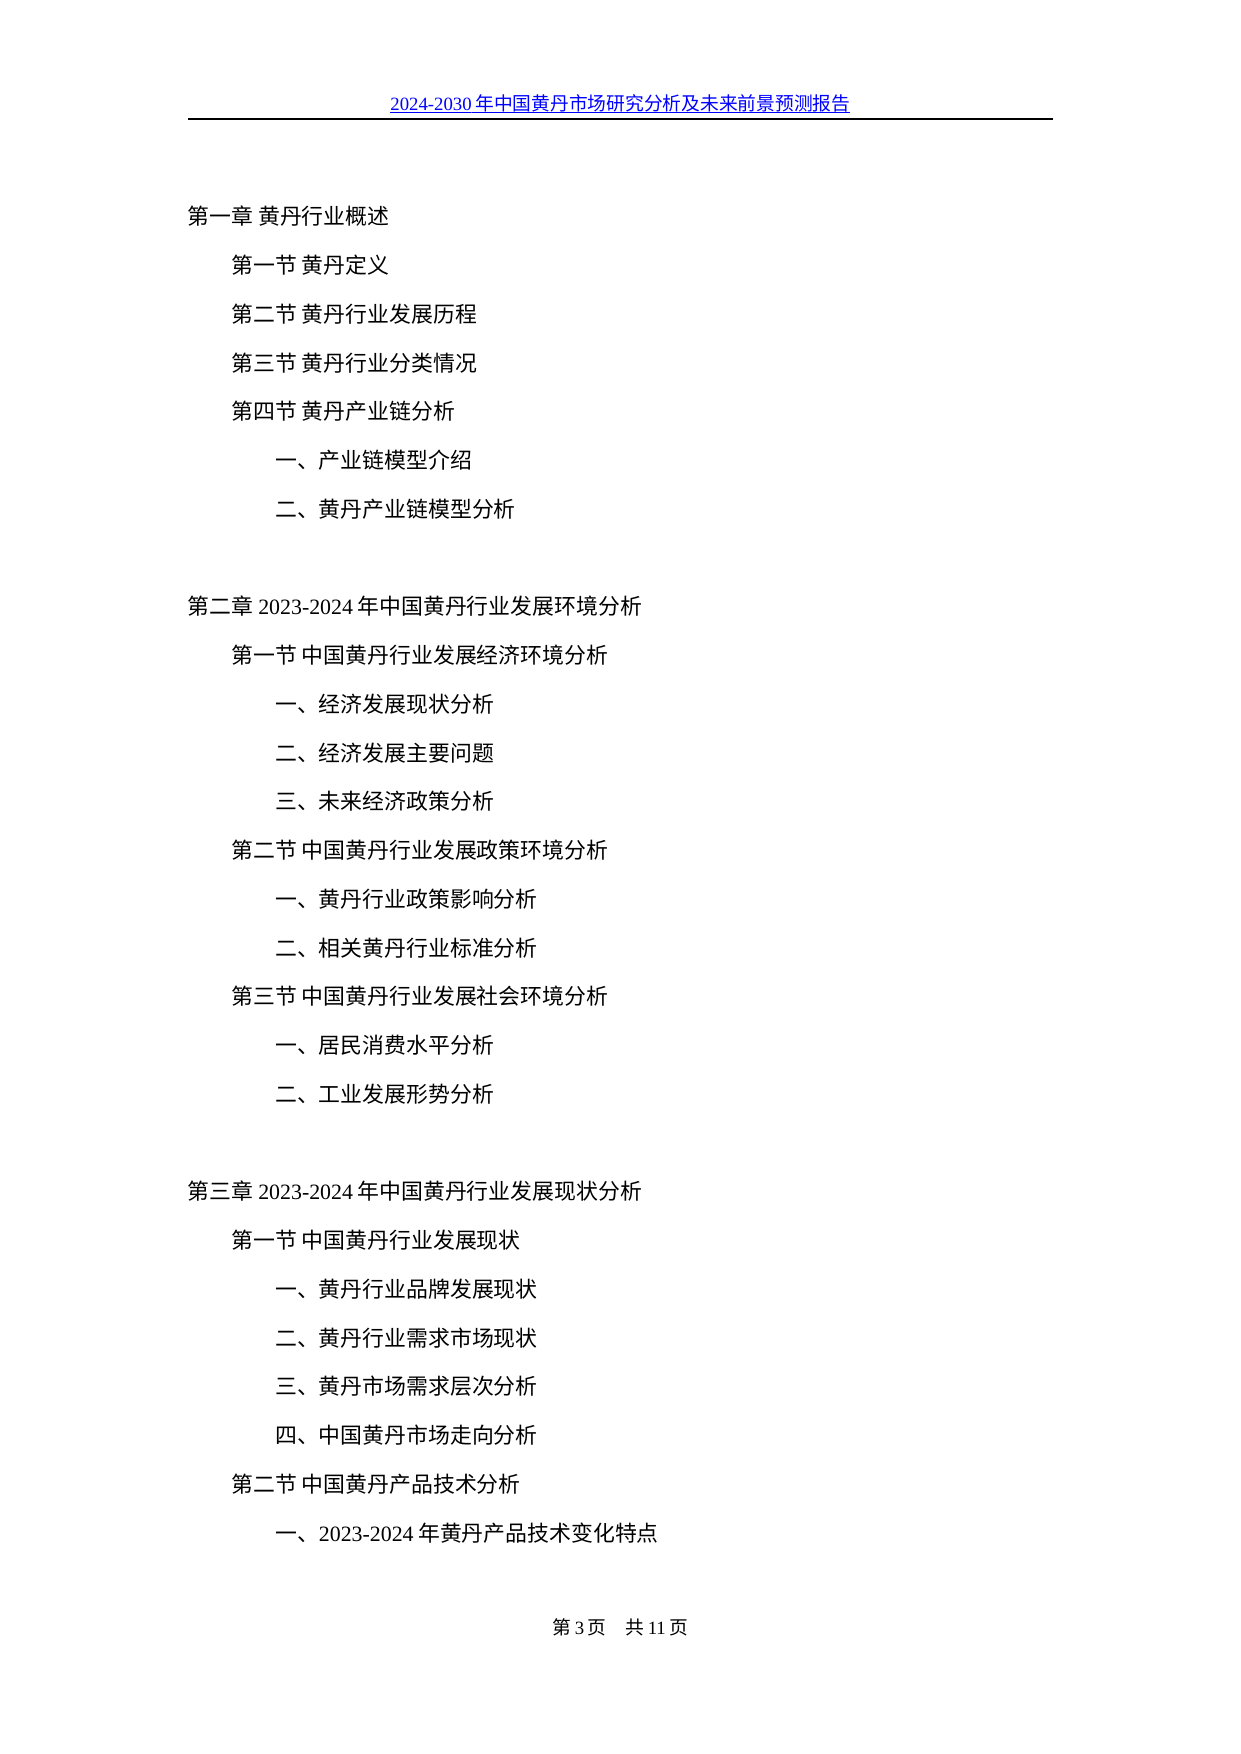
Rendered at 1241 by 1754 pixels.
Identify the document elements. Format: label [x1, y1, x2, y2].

text [187, 150, 1053, 1548]
